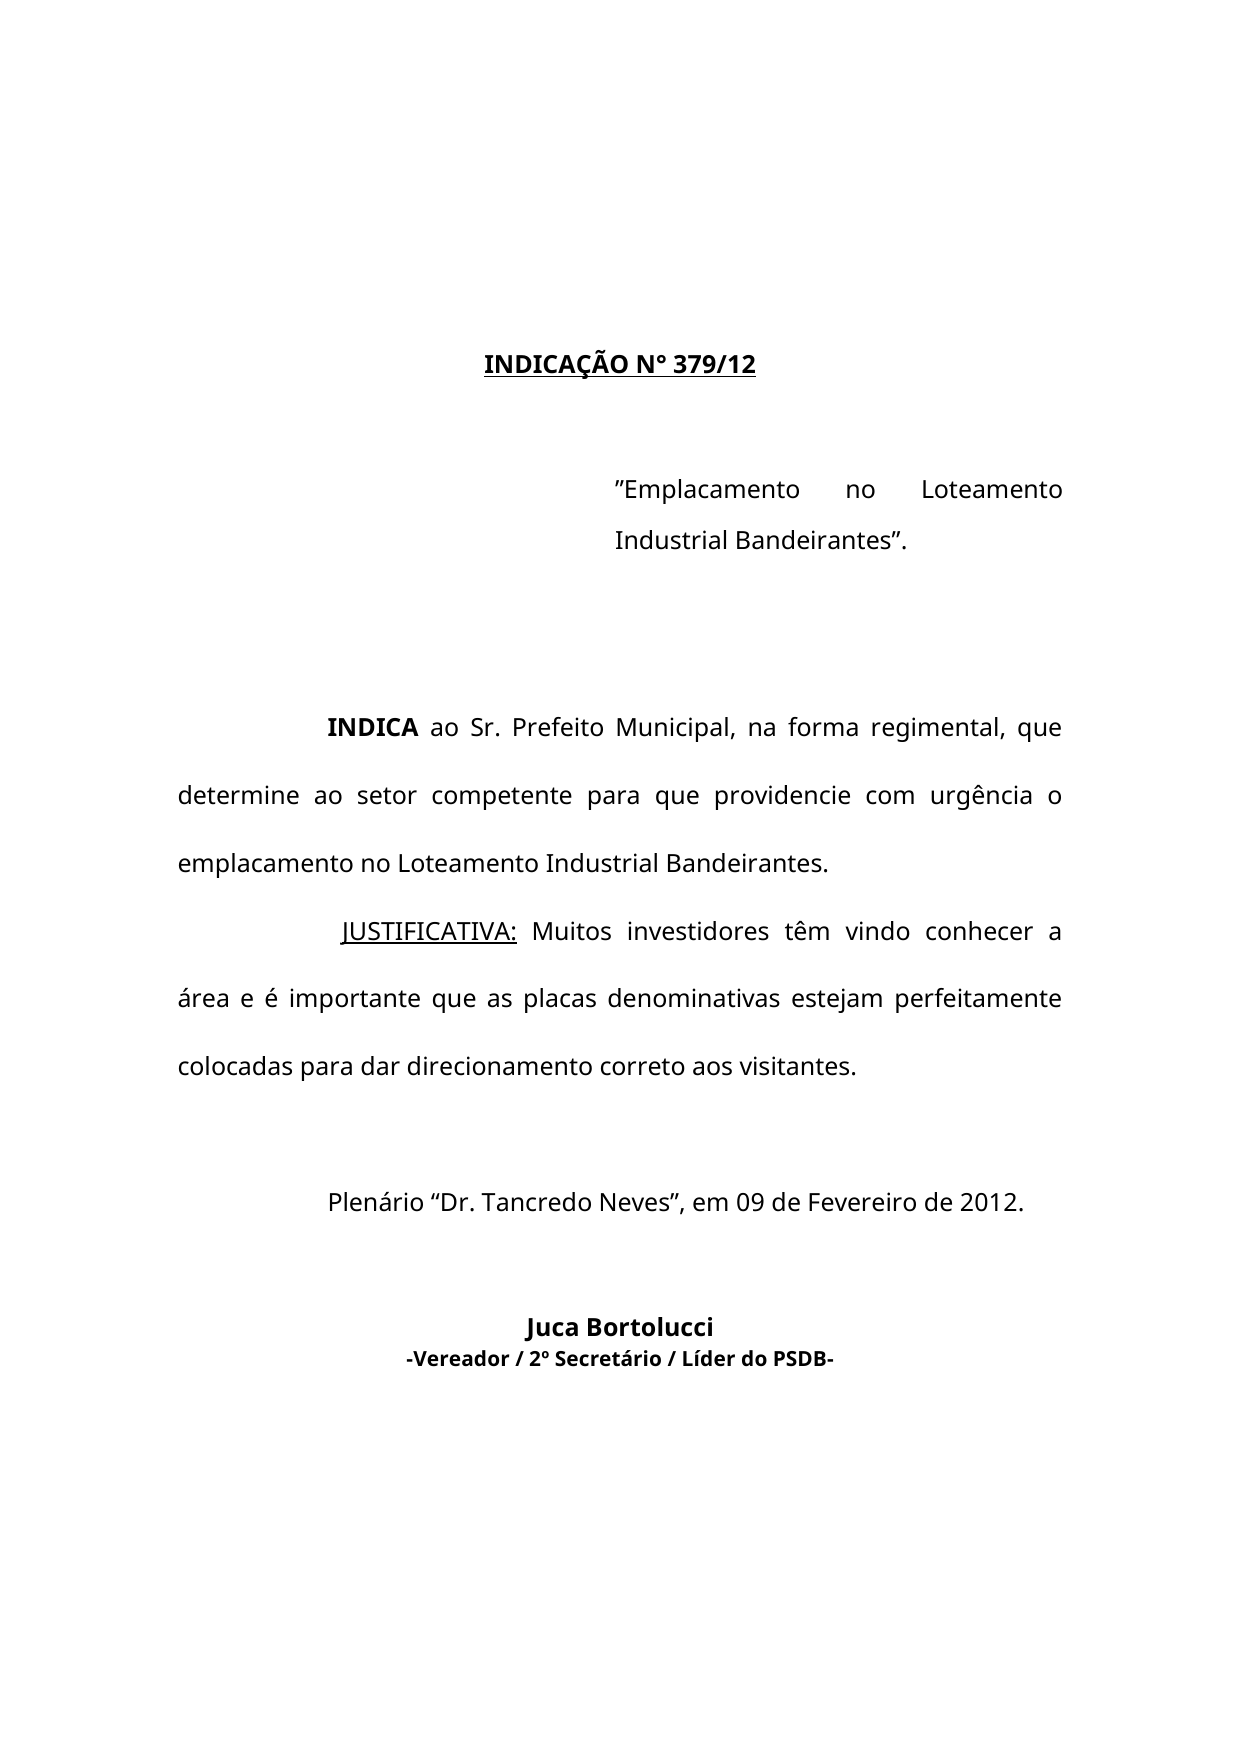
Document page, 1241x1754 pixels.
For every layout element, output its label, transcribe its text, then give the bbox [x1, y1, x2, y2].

title INDICAÇÃO N° 379/12 [177, 347, 1063, 381]
text INDICA ao Sr. Prefeito Municipal, na forma regimental, que determine ao setor competente para que providencie com urgência o emplacamento no Loteamento Industrial Bandeirantes. [177, 710, 1063, 879]
text Plenário “Dr. Tancredo Neves”, em 09 de Fevereiro de 2012. [177, 1185, 1063, 1219]
text JUSTIFICATIVA: Muitos investidores têm vindo conhecer a área e é importante que as placas denominativas estejam perfeitamente colocadas para dar direcionamento correto aos visitantes. [177, 913, 1063, 1083]
text -Vereador / 2º Secretário / Líder do PSDB- [177, 1344, 1063, 1373]
subtitle Juca Bortolucci [177, 1310, 1063, 1344]
text ”Emplacamento no Loteamento Industrial Bandeirantes”. [615, 472, 1063, 557]
